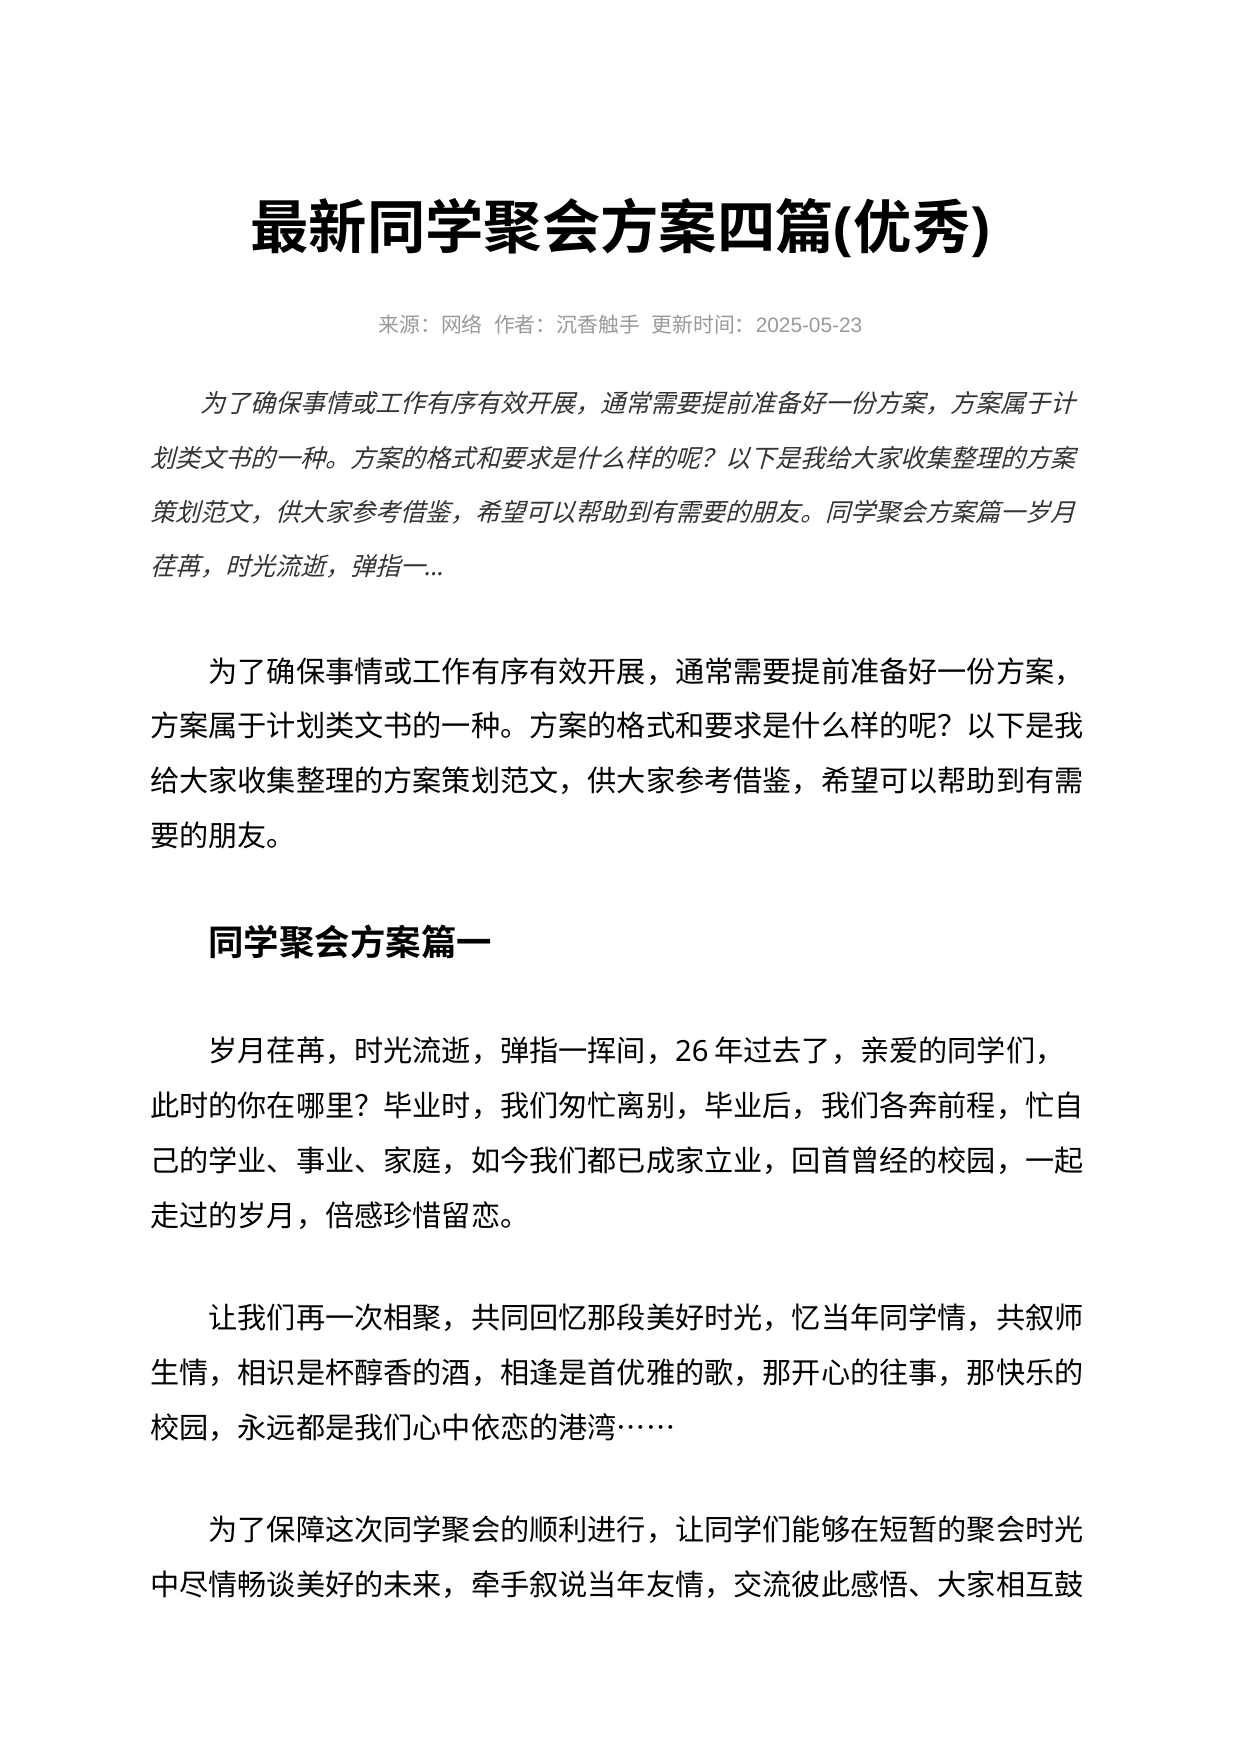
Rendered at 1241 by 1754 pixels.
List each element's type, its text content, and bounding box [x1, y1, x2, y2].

text 来源：网络 作者：沉香触手 更新时间：2025-05-23 [150, 313, 1090, 337]
subtitle 最新同学聚会方案四篇(优秀) [150, 181, 1090, 266]
text 同学聚会方案篇一 [150, 914, 1090, 966]
text 岁月荏苒，时光流逝，弹指一挥间，26年过去了，亲爱的同学们，此时的你在哪里？毕业时，我们匆忙离别，毕业后，我们各奔前程，忙自己的学业、事业、家庭，如今我们都已成家立业，回首曾经的校园，一起走过的岁月，倍感珍惜留恋。 [150, 1028, 1090, 1235]
text 为了确保事情或工作有序有效开展，通常需要提前准备好一份方案，方案属于计划类文书的一种。方案的格式和要求是什么样的呢？以下是我给大家收集整理的方案策划范文，供大家参考借鉴，希望可以帮助到有需要的朋友。 [150, 648, 1090, 855]
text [150, 1506, 1090, 1603]
text 为了确保事情或工作有序有效开展，通常需要提前准备好一份方案，方案属于计划类文书的一种。方案的格式和要求是什么样的呢？以下是我给大家收集整理的方案策划范文，供大家参考借鉴，希望可以帮助到有需要的朋友。同学聚会方案篇一岁月荏苒，时光流逝，弹指一... [150, 384, 1090, 583]
text 让我们再一次相聚，共同回忆那段美好时光，忆当年同学情，共叙师生情，相识是杯醇香的酒，相逢是首优雅的歌，那开心的往事，那快乐的校园，永远都是我们心中依恋的港湾…… [150, 1294, 1090, 1447]
